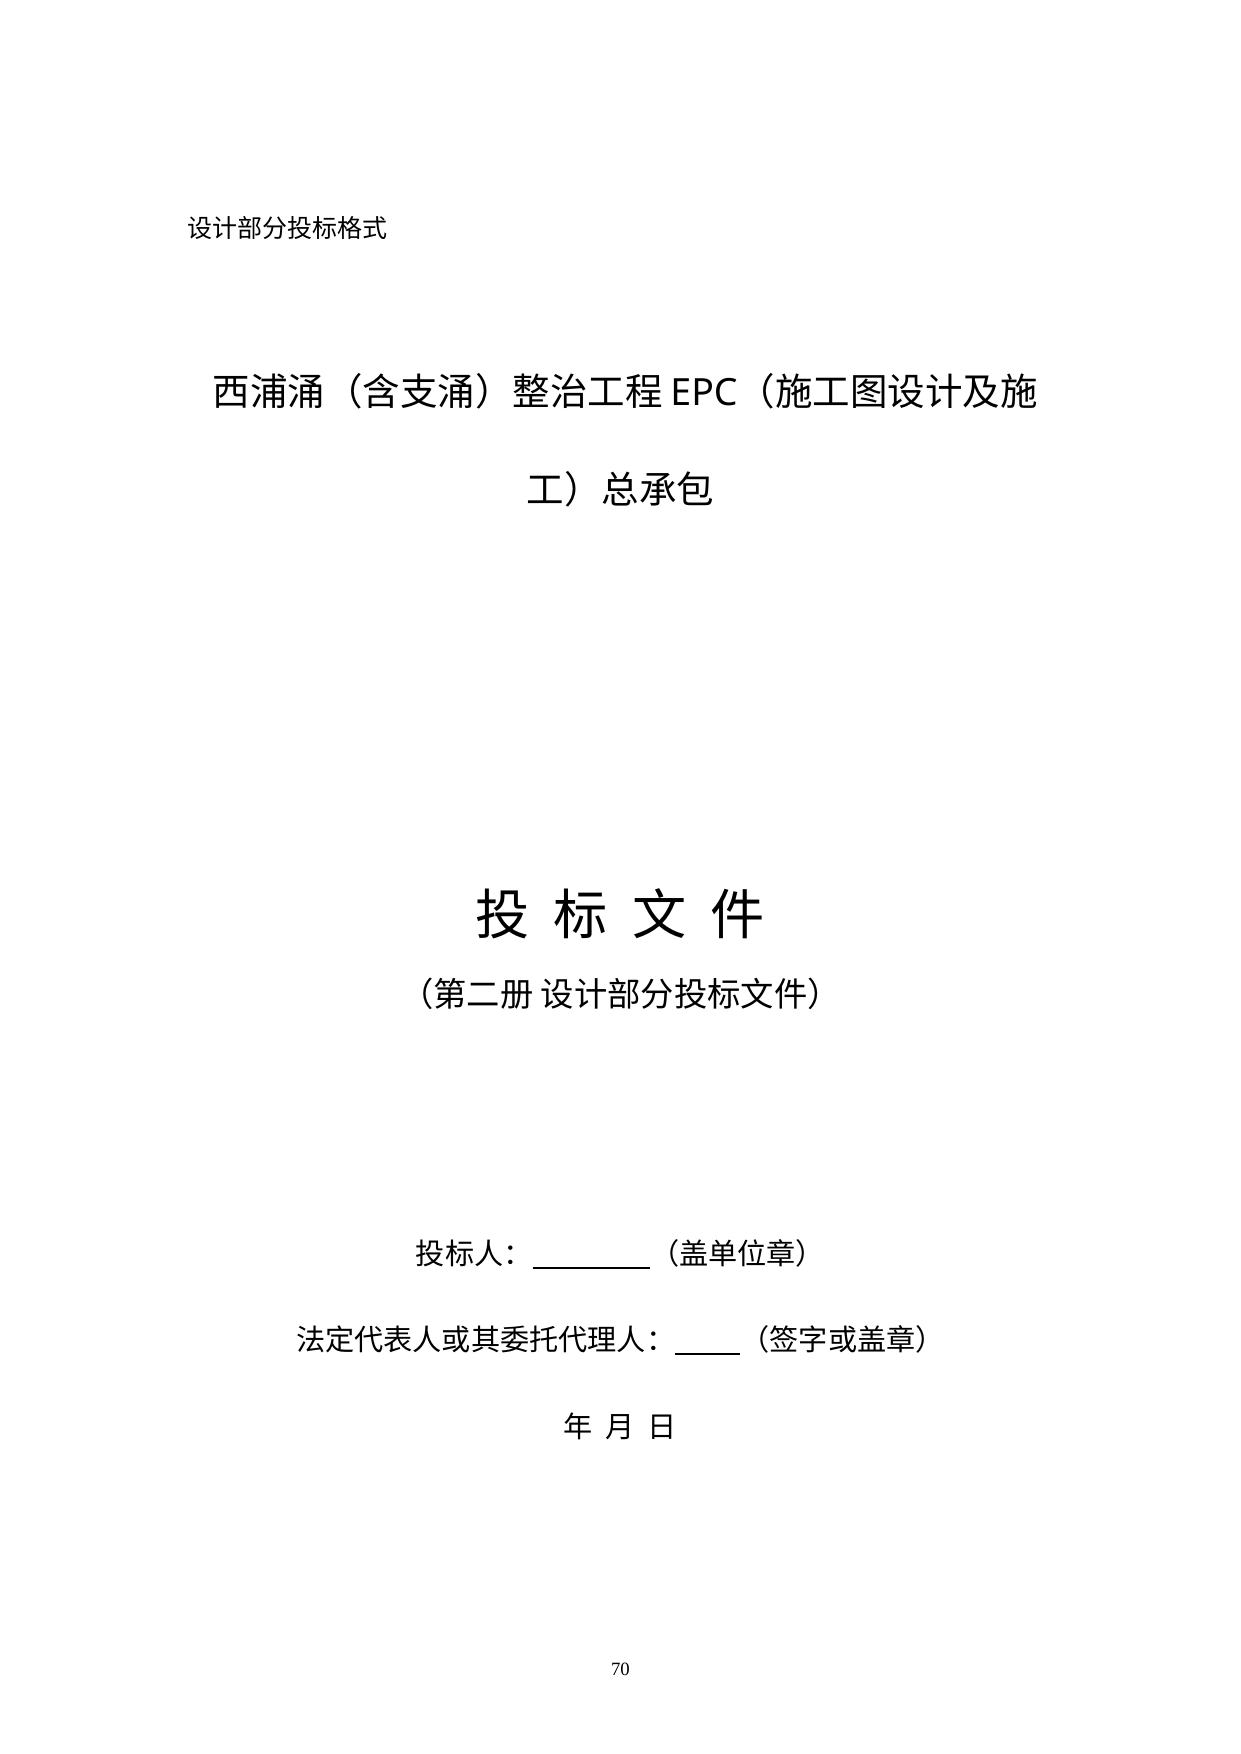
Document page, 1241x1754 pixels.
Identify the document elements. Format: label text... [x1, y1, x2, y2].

text 年 月 日 [187, 1392, 1053, 1457]
text 西浦涌（含支涌）整治工程EPC（施工图设计及施工）总承包 [187, 357, 1053, 519]
text 投 标 文 件 [187, 862, 1053, 959]
text 法定代表人或其委托代理人： （签字或盖章） [187, 1306, 1053, 1371]
text 投标人： （盖单位章） [187, 1219, 1053, 1284]
text （第二册 设计部分投标文件） [187, 959, 1053, 1024]
subtitle 设计部分投标格式 [187, 194, 1053, 259]
